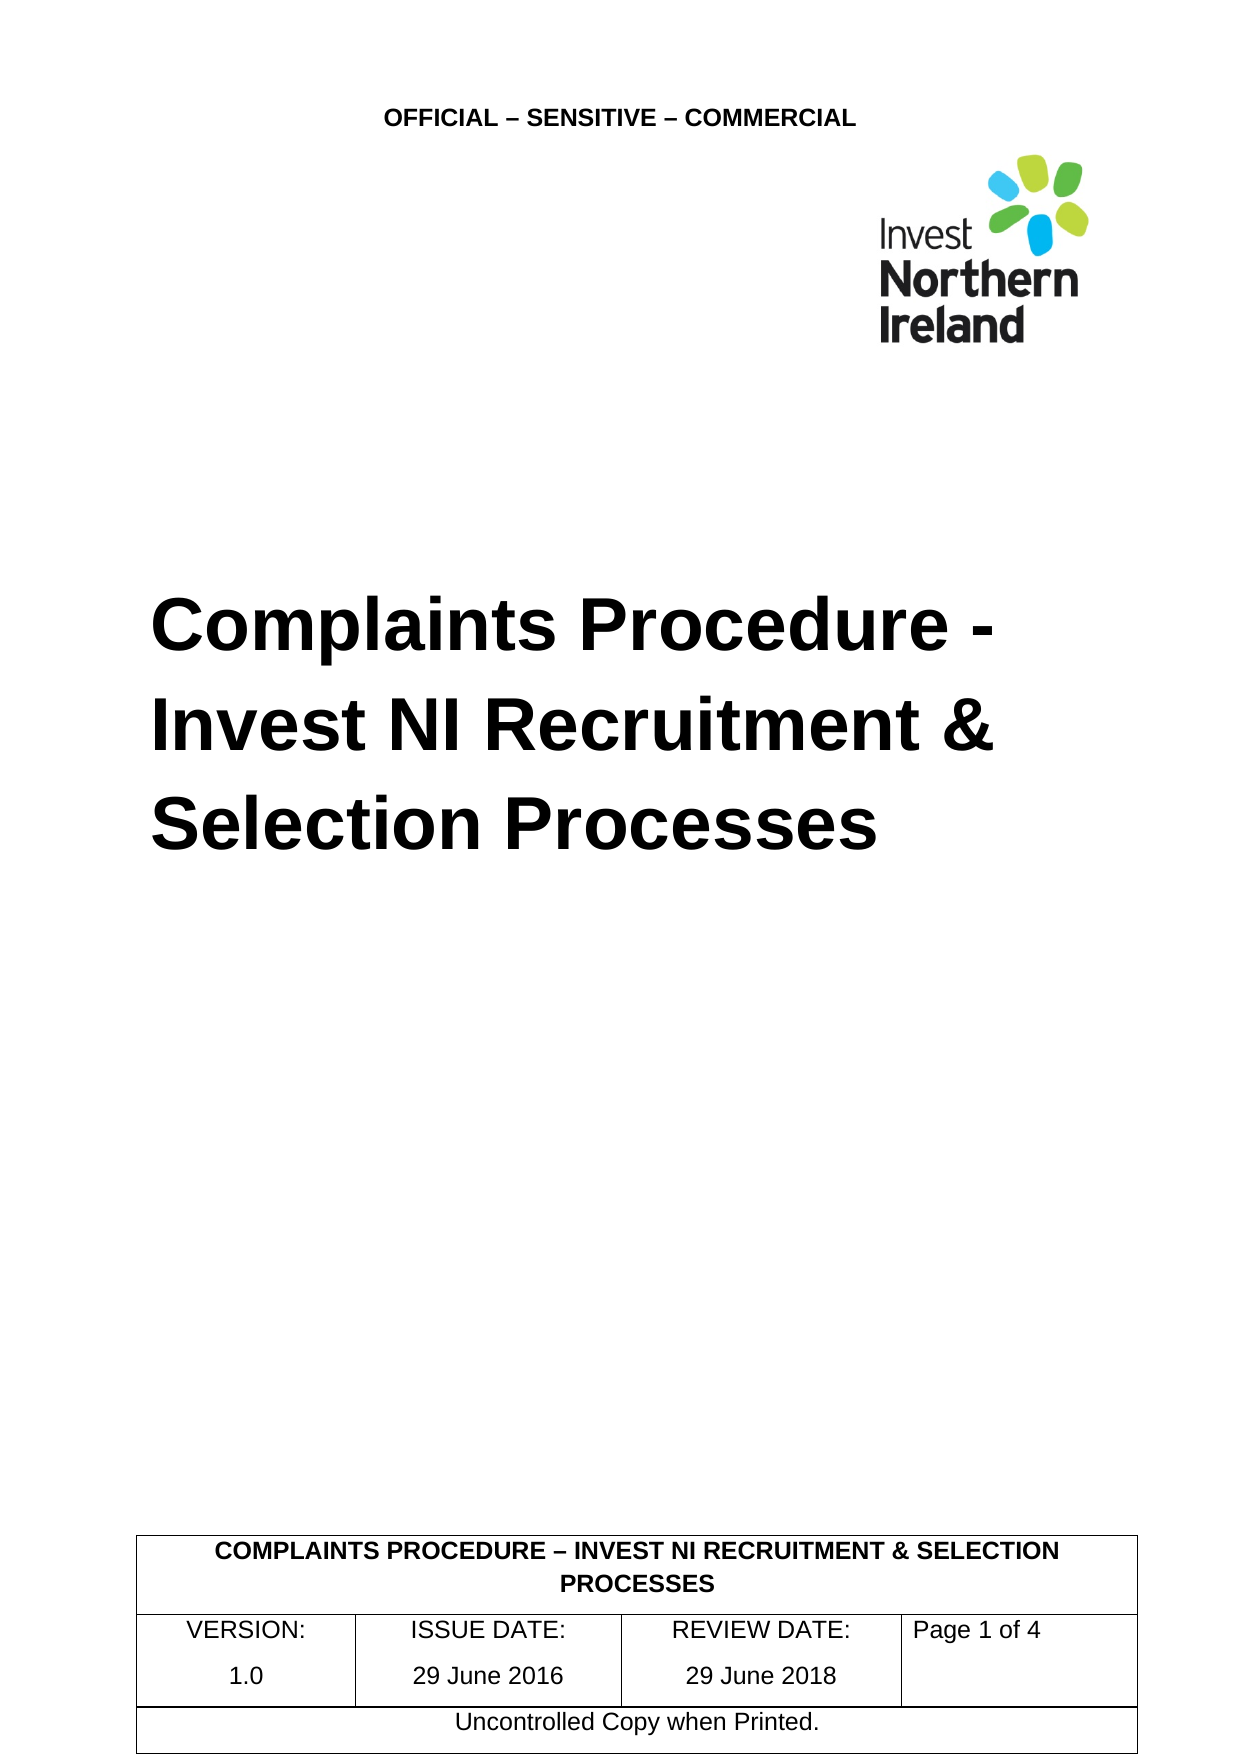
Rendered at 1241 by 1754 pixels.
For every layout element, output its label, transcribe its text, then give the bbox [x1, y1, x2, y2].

picture [876, 150, 1091, 348]
text Complaints Procedure - Invest NI Recruitment & Selection Processes [150, 580, 1090, 865]
